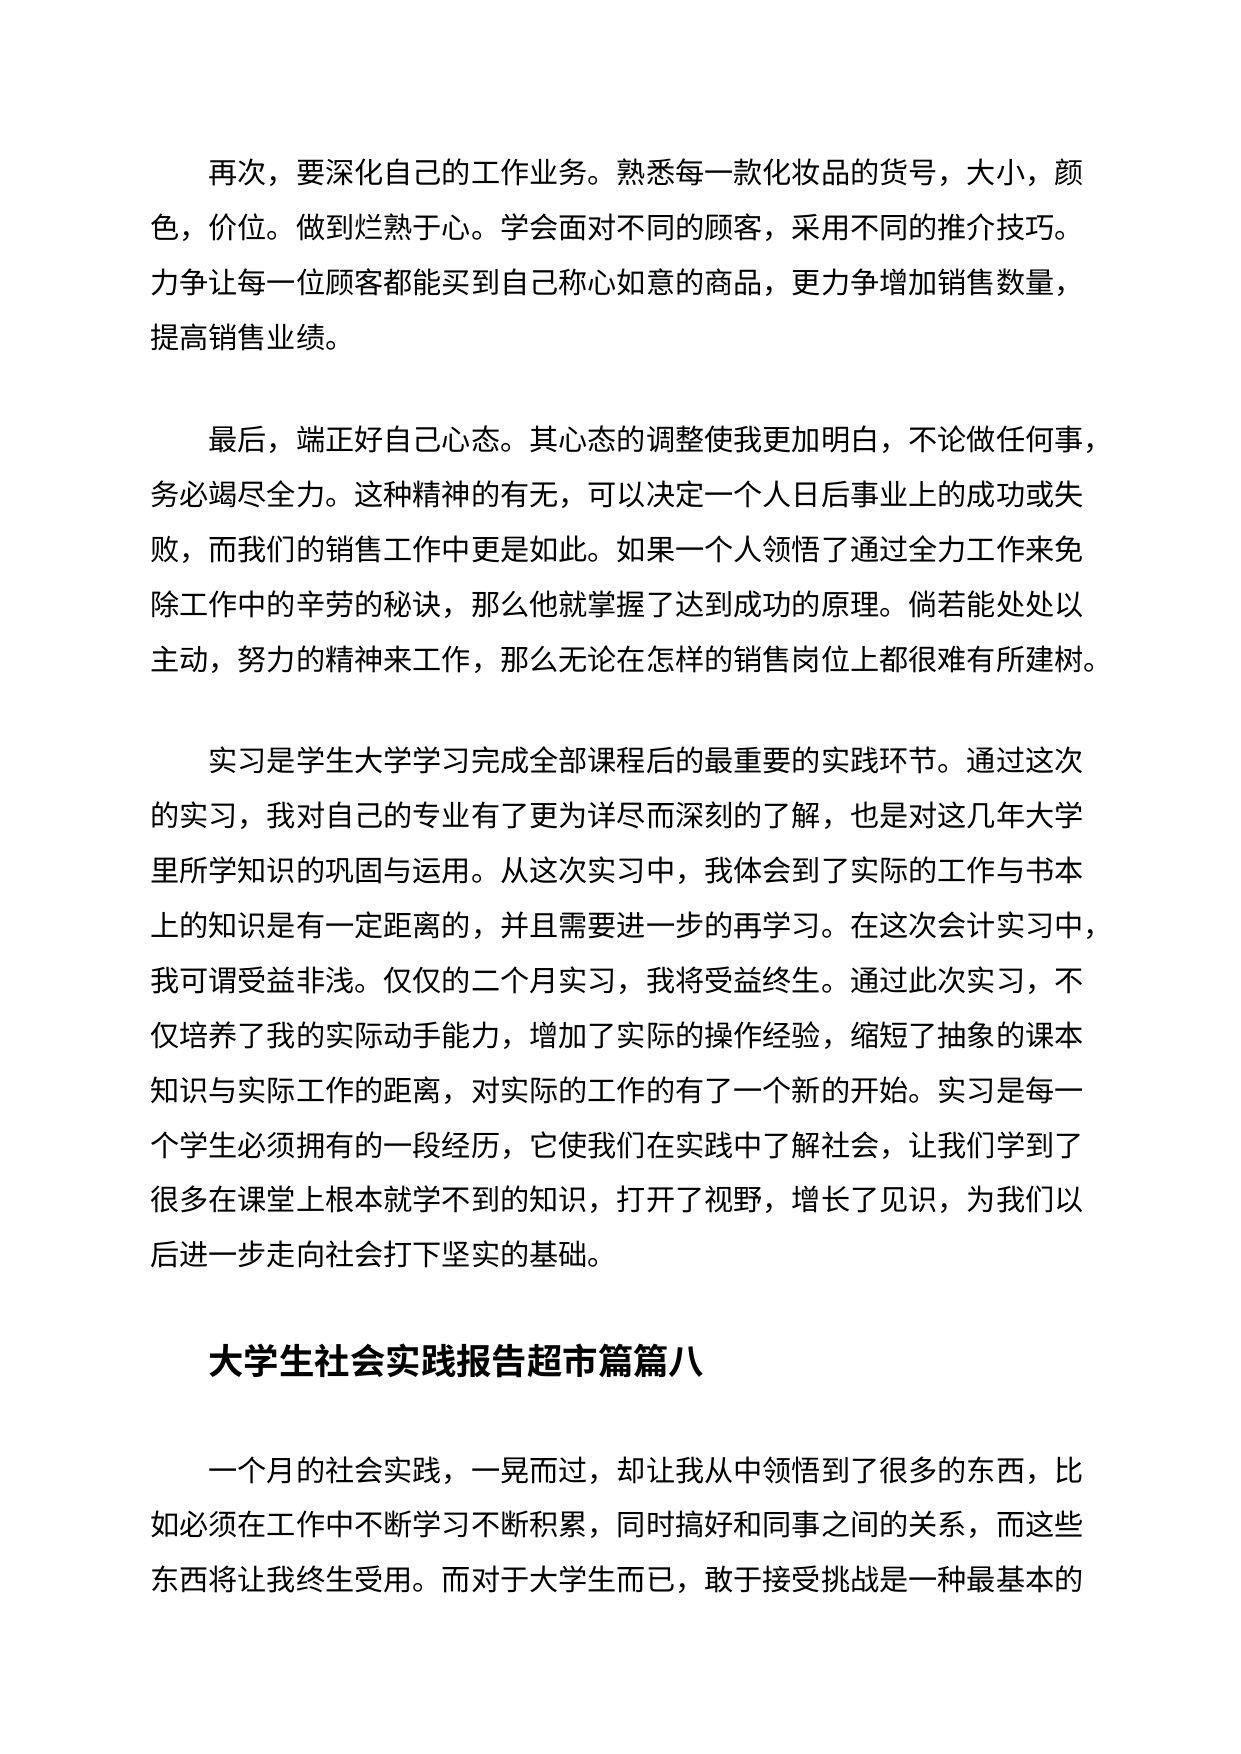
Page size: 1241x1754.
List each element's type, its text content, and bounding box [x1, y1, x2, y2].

text 最后，端正好自己心态。其心态的调整使我更加明白，不论做任何事，务必竭尽全力。这种精神的有无，可以决定一个人日后事业上的成功或失败，而我们的销售工作中更是如此。如果一个人领悟了通过全力工作来免除工作中的辛劳的秘诀，那么他就掌握了达到成功的原理。倘若能处处以主动，努力的精神来工作，那么无论在怎样的销售岗位上都很难有所建树。 [150, 416, 1090, 678]
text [150, 1447, 1090, 1599]
text 再次，要深化自己的工作业务。熟悉每一款化妆品的货号，大小，颜色，价位。做到烂熟于心。学会面对不同的顾客，采用不同的推介技巧。力争让每一位顾客都能买到自己称心如意的商品，更力争增加销售数量，提高销售业绩。 [150, 150, 1090, 357]
text 实习是学生大学学习完成全部课程后的最重要的实践环节。通过这次的实习，我对自己的专业有了更为详尽而深刻的了解，也是对这几年大学里所学知识的巩固与运用。从这次实习中，我体会到了实际的工作与书本上的知识是有一定距离的，并且需要进一步的再学习。在这次会计实习中，我可谓受益非浅。仅仅的二个月实习，我将受益终生。通过此次实习，不仅培养了我的实际动手能力，增加了实际的操作经验，缩短了抽象的课本知识与实际工作的距离，对实际的工作的有了一个新的开始。实习是每一个学生必须拥有的一段经历，它使我们在实践中了解社会，让我们学到了很多在课堂上根本就学不到的知识，打开了视野，增长了见识，为我们以后进一步走向社会打下坚实的基础。 [150, 738, 1090, 1274]
text 大学生社会实践报告超市篇篇八 [150, 1334, 1090, 1385]
